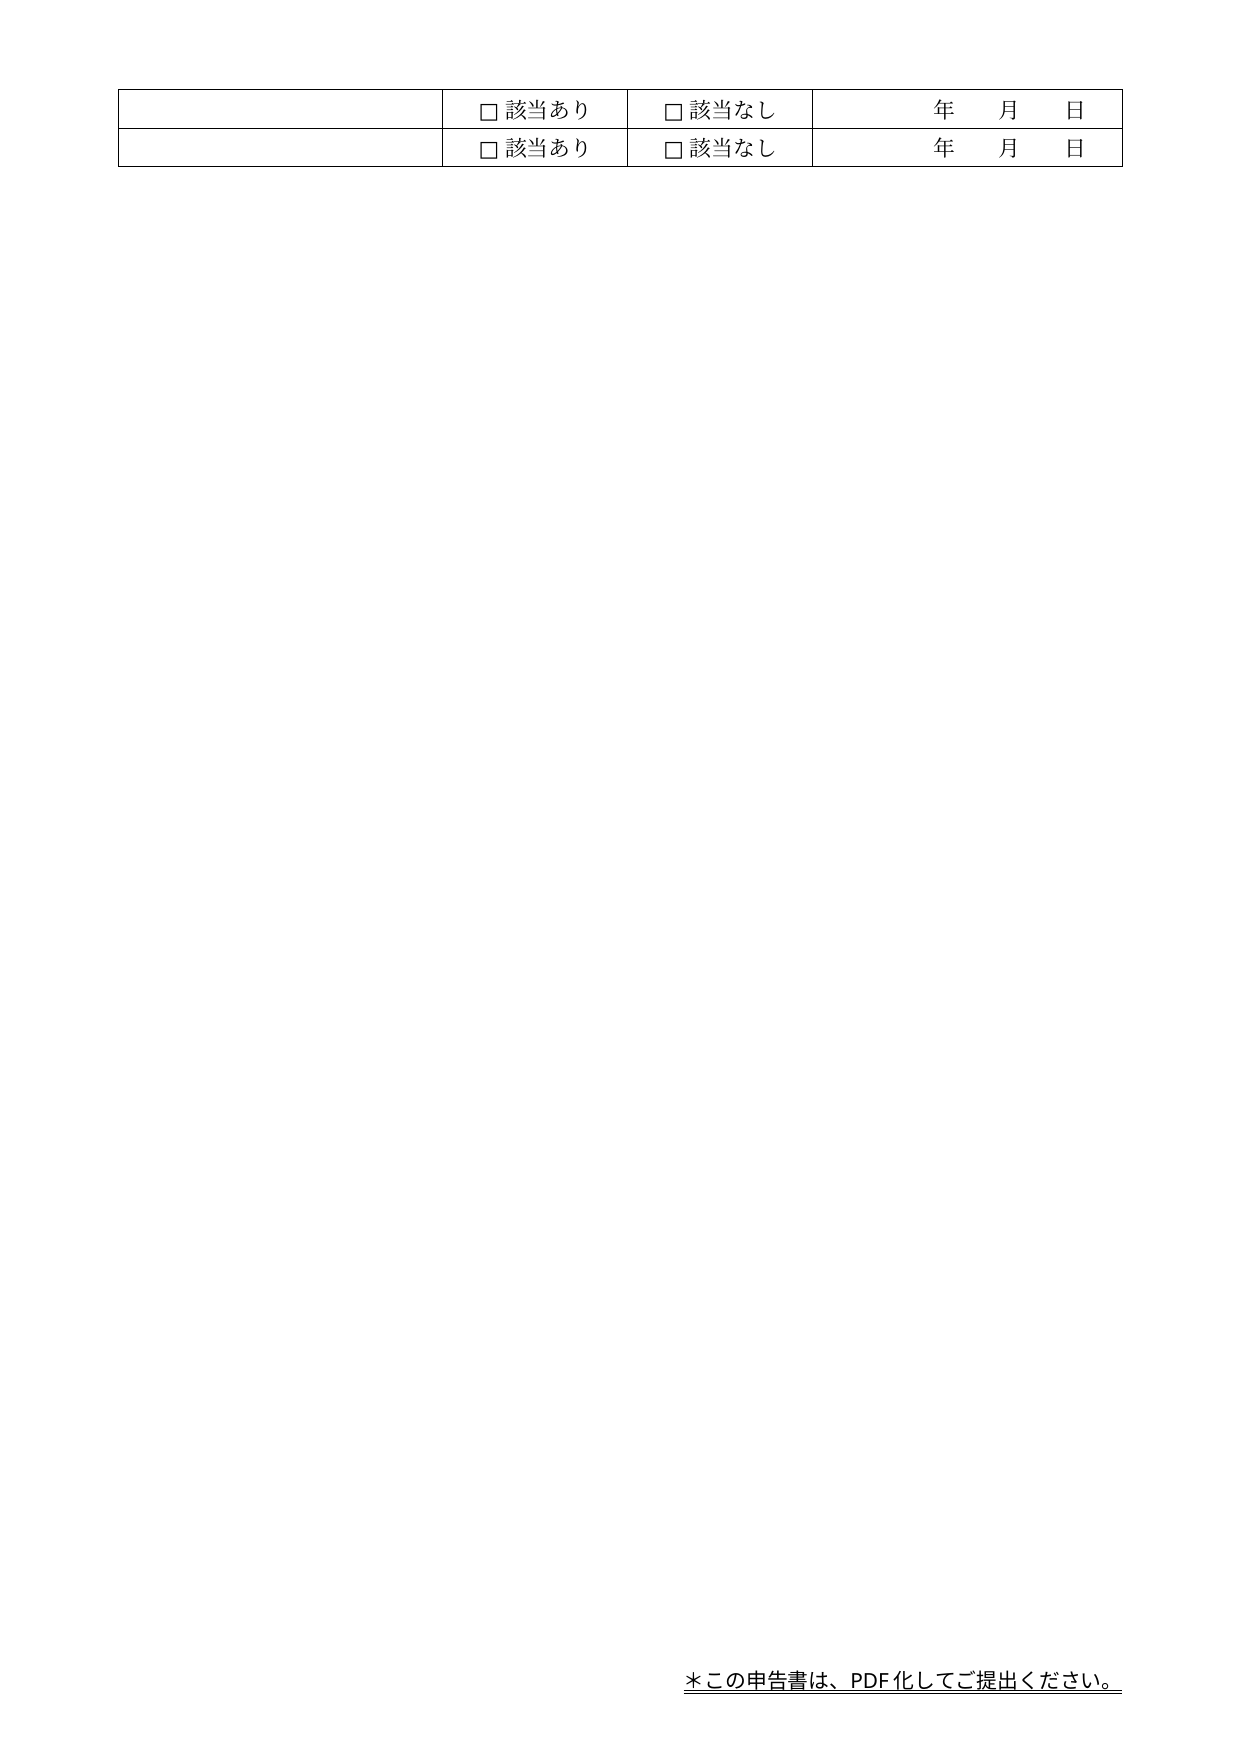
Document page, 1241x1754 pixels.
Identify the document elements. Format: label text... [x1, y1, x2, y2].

table_cell □ 該当あり [443, 129, 627, 166]
table_cell [119, 90, 442, 128]
table_cell □ 該当なし [628, 129, 812, 166]
table_cell [119, 129, 442, 166]
table_cell □ 該当なし [628, 90, 812, 128]
table_cell 年 月 日 [813, 90, 1122, 128]
table_cell 年 月 日 [813, 129, 1122, 166]
table_cell □ 該当あり [443, 90, 627, 128]
